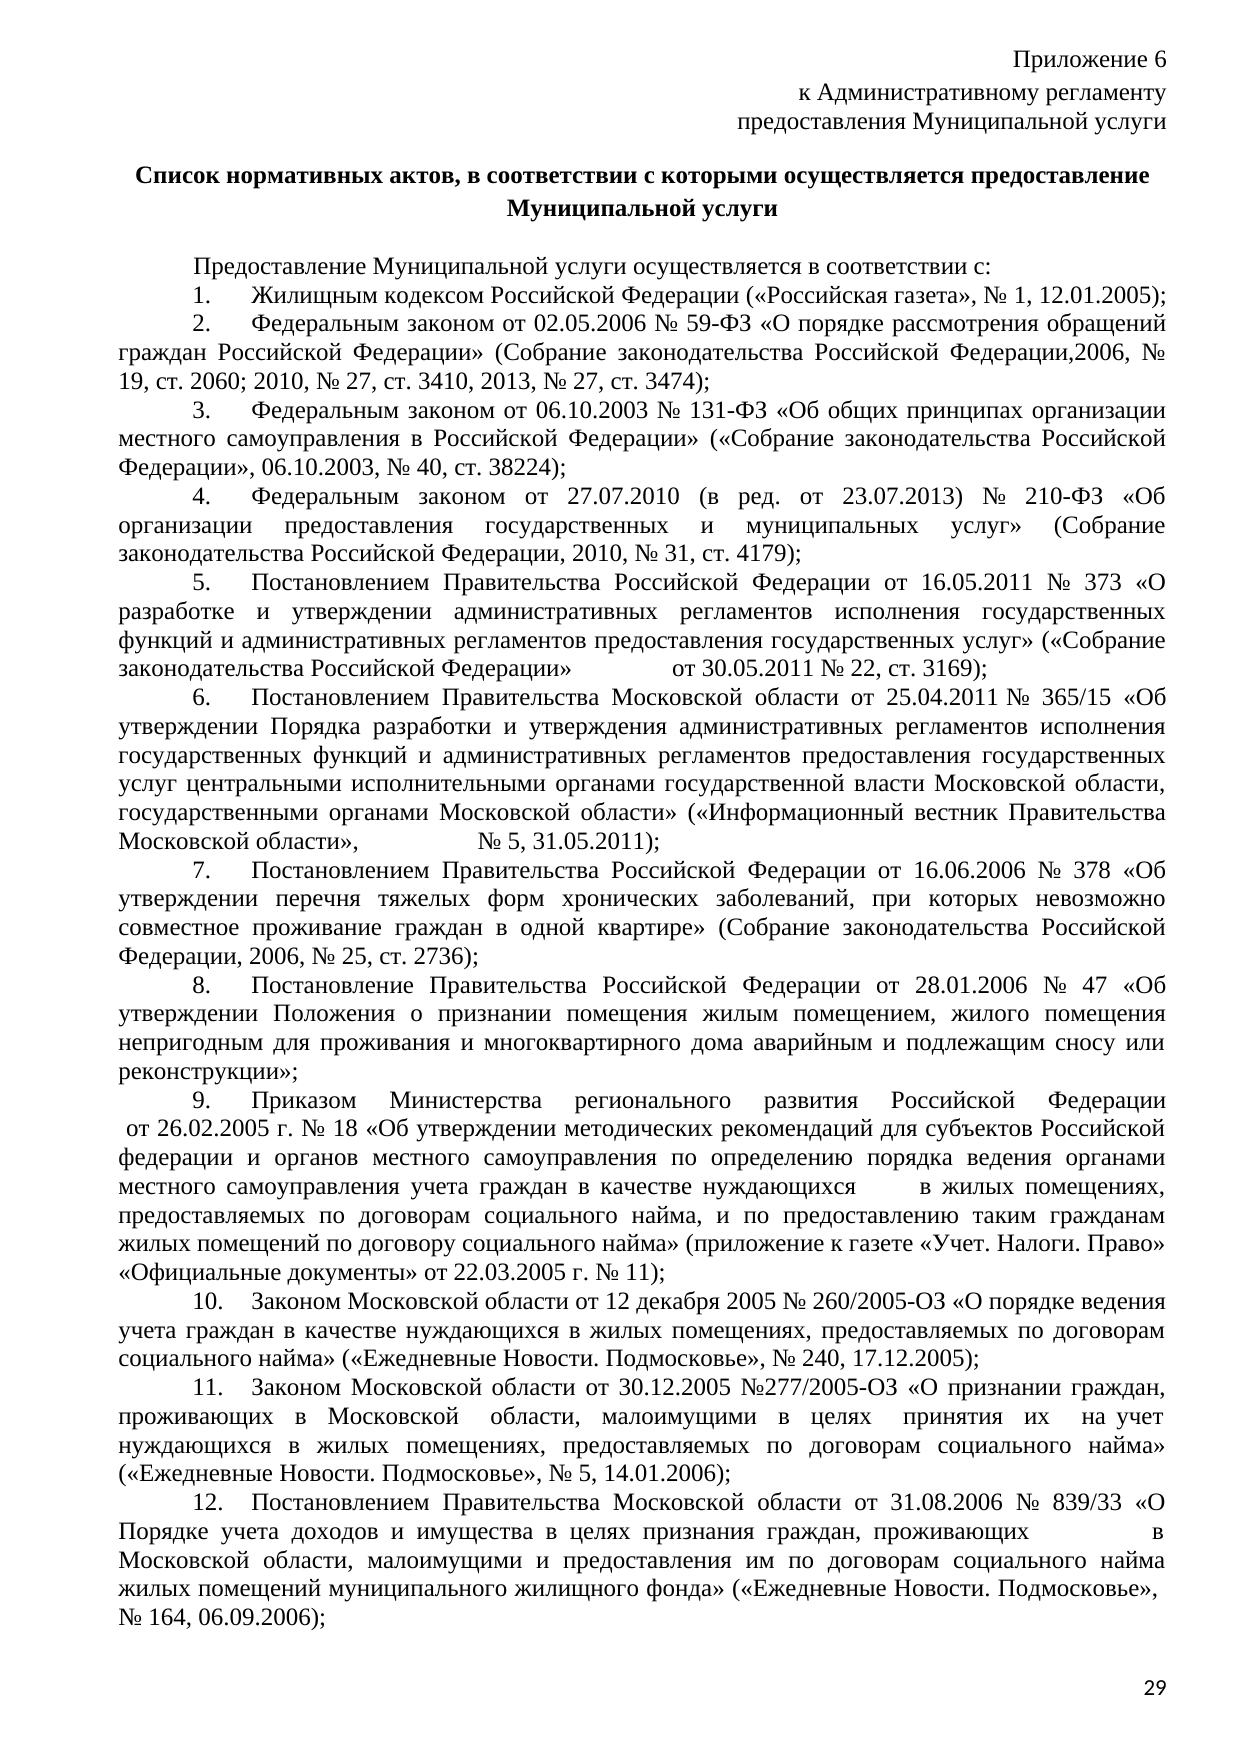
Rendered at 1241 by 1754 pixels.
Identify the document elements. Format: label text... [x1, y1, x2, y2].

text Приложение 6 [118, 44, 1167, 73]
list Федеральным законом от 27.07.2010 (в ред. от 23.07.2013) № 210-ФЗ «Об организации предоставления государственных и муниципальных услуг» (Собрание законодательства Российской Федерации, 2010, № 31, ст. 4179); [118, 481, 1167, 567]
list Жилищным кодексом Российской Федерации («Российская газета», № 1, 12.01.2005); [118, 280, 1167, 308]
list Приказом Министерства регионального развития Российской Федерации от 26.02.2005 г. № 18 «Об утверждении методических рекомендаций для субъектов Российской федерации и органов местного самоуправления по определению порядка ведения органами местного самоуправления учета граждан в качестве нуждающихся в жилых помещениях, предоставляемых по договорам социального найма, и по предоставлению таким гражданам жилых помещений по договору социального найма» (приложение к газете «Учет. Налоги. Право» «Официальные документы» от 22.03.2005 г. № 11); [118, 1085, 1167, 1286]
list Законом Московской области от 30.12.2005 №277/2005-ОЗ «О признании граждан, проживающих в Московской области, малоимущими в целях принятия их на учет нуждающихся в жилых помещениях, предоставляемых по договорам социального найма» («Ежедневные Новости. Подмосковье», № 5, 14.01.2006); [118, 1372, 1167, 1487]
list Постановление Правительства Российской Федерации от 28.01.2006 № 47 «Об утверждении Положения о признании помещения жилым помещением, жилого помещения непригодным для проживания и многоквартирного дома аварийным и подлежащим сносу или реконструкции»; [118, 970, 1167, 1085]
list Постановлением Правительства Российской Федерации от 16.05.2011 № 373 «О разработке и утверждении административных регламентов исполнения государственных функций и административных регламентов предоставления государственных услуг» («Собрание законодательства Российской Федерации» от 30.05.2011 № 22, ст. 3169); [118, 567, 1167, 682]
list Федеральным законом от 06.10.2003 № 131-ФЗ «Об общих принципах организации местного самоуправления в Российской Федерации» («Собрание законодательства Российской Федерации», 06.10.2003, № 40, ст. 38224); [118, 395, 1167, 481]
list Постановлением Правительства Российской Федерации от 16.06.2006 № 378 «Об утверждении перечня тяжелых форм хронических заболеваний, при которых невозможно совместное проживание граждан в одной квартире» (Собрание законодательства Российской Федерации, 2006, № 25, ст. 2736); [118, 855, 1167, 970]
text Предоставление Муниципальной услуги осуществляется в соответствии с: [118, 251, 1167, 280]
list Федеральным законом от 02.05.2006 № 59-ФЗ «О порядке рассмотрения обращений граждан Российской Федерации» (Собрание законодательства Российской Федерации,2006, № 19, ст. 2060; 2010, № 27, ст. 3410, 2013, № 27, ст. 3474); [118, 308, 1167, 395]
text к Административному регламенту [118, 77, 1167, 106]
text предоставления Муниципальной услуги [118, 106, 1167, 135]
list Постановлением Правительства Московской области от 25.04.2011 № 365/15 «Об утверждении Порядка разработки и утверждения административных регламентов исполнения государственных функций и административных регламентов предоставления государственных услуг центральными исполнительными органами государственной власти Московской области, государственными органами Московской области» («Информационный вестник Правительства Московской области», № 5, 31.05.2011); [118, 682, 1167, 855]
list Законом Московской области от 12 декабря 2005 № 260/2005-ОЗ «О порядке ведения учета граждан в качестве нуждающихся в жилых помещениях, предоставляемых по договорам социального найма» («Ежедневные Новости. Подмосковье», № 240, 17.12.2005); [118, 1286, 1167, 1372]
text Список нормативных актов, в соответствии с которыми осуществляется предоставление Муниципальной услуги [118, 160, 1167, 222]
list Постановлением Правительства Московской области от 31.08.2006 № 839/33 «О Порядке учета доходов и имущества в целях признания граждан, проживающих в Московской области, малоимущими и предоставления им по договорам социального найма жилых помещений муниципального жилищного фонда» («Ежедневные Новости. Подмосковье», № 164, 06.09.2006); [118, 1487, 1167, 1631]
